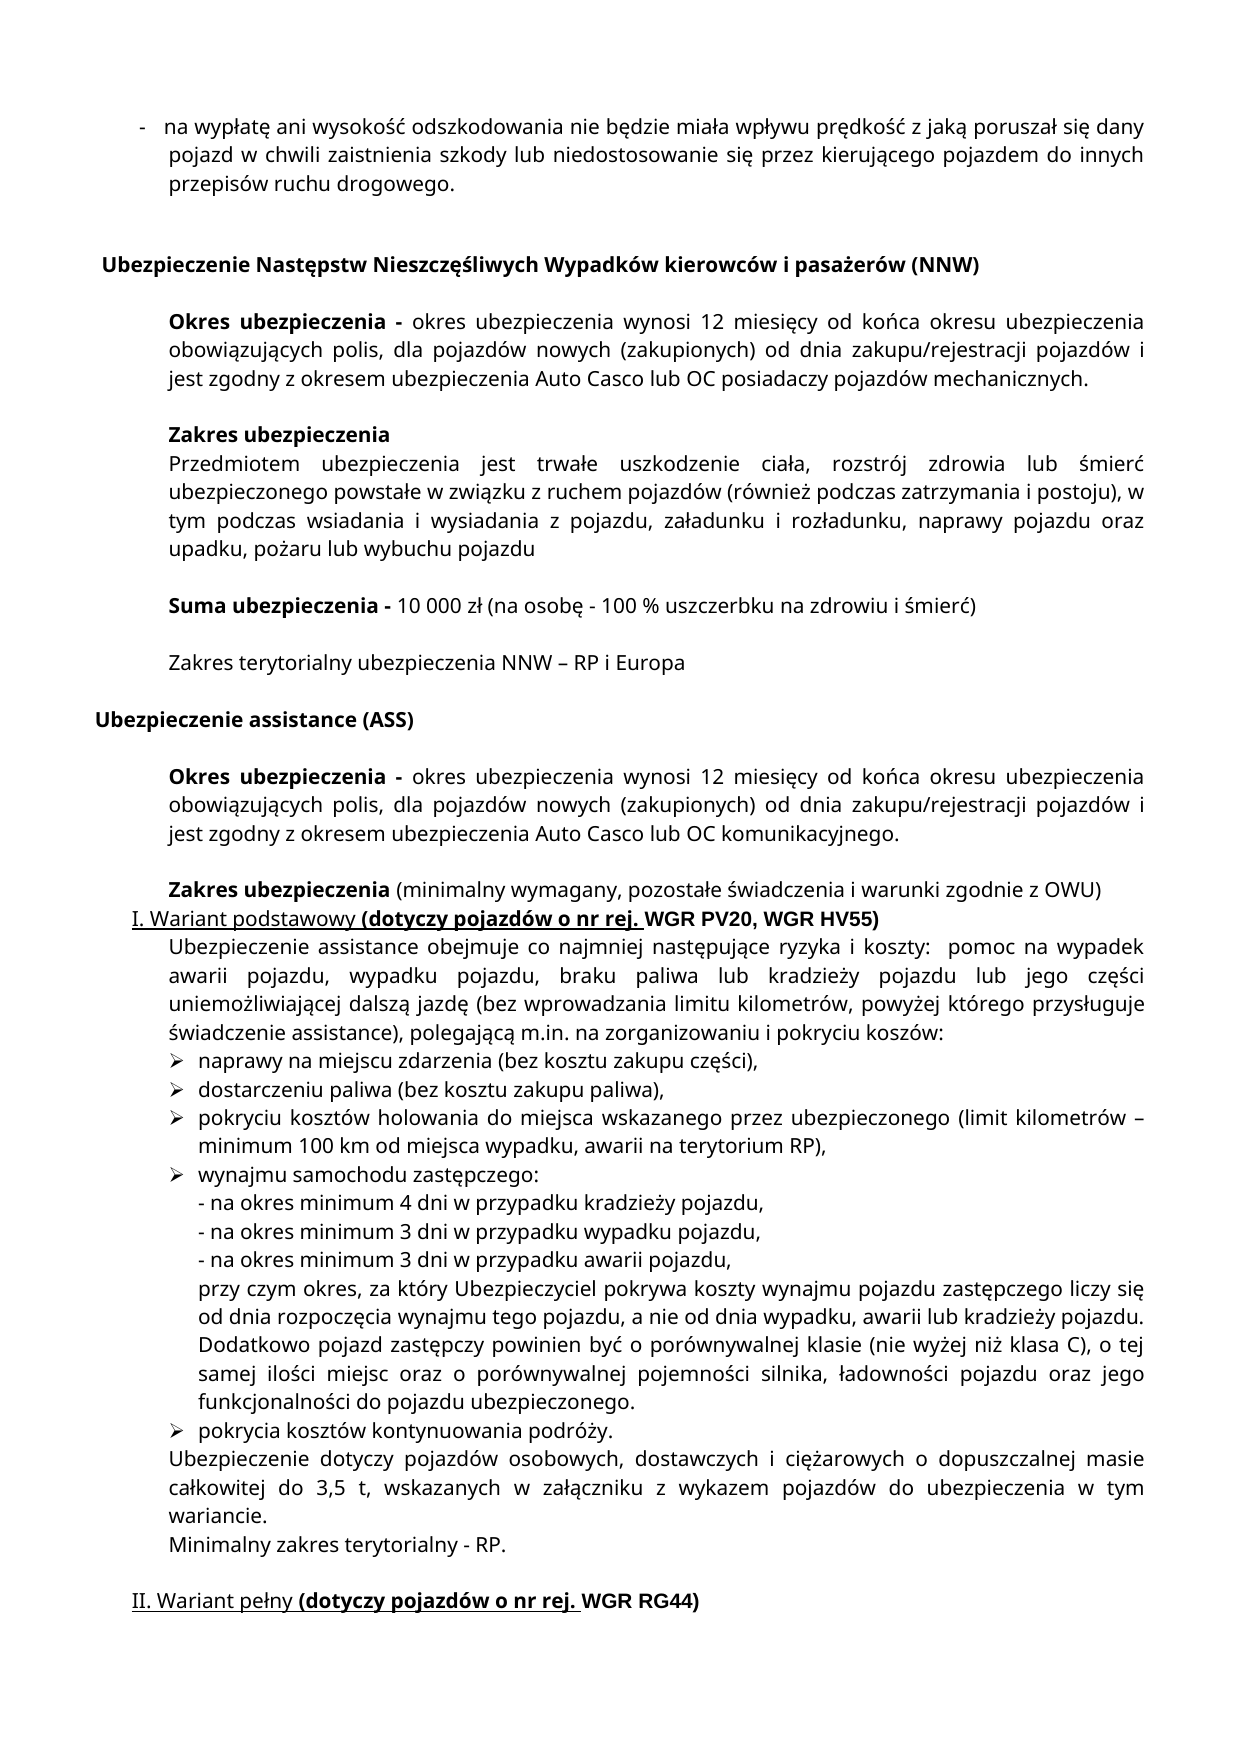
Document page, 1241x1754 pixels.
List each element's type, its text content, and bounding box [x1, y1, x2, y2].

text Ubezpieczenie assistance obejmuje co najmniej następujące ryzyka i koszty: pomoc na wypadek awarii pojazdu, wypadku pojazdu, braku paliwa lub kradzieży pojazdu lub jego części uniemożliwiającej dalszą jazdę (bez wprowadzania limitu kilometrów, powyżej którego przysługuje świadczenie assistance), polegającą m.in. na zorganizowaniu i pokryciu koszów: [168, 932, 1146, 1046]
list - na okres minimum 3 dni w przypadku wypadku pojazdu, [198, 1217, 1146, 1245]
text Minimalny zakres terytorialny - RP. [168, 1530, 1146, 1558]
text II. Wariant pełny (dotyczy pojazdów o nr rej. WGR RG44) [94, 1587, 1146, 1615]
list - na okres minimum 4 dni w przypadku kradzieży pojazdu, [198, 1188, 1146, 1217]
text - na wypłatę ani wysokość odszkodowania nie będzie miała wpływu prędkość z jaką poruszał się dany pojazd w chwili zaistnienia szkody lub niedostosowanie się przez kierującego pojazdem do innych przepisów ruchu drogowego. [139, 112, 1146, 197]
list pokryciu kosztów holowania do miejsca wskazanego przez ubezpieczonego (limit kilometrów – minimum 100 km od miejsca wypadku, awarii na terytorium RP), [168, 1103, 1146, 1160]
list dostarczeniu paliwa (bez kosztu zakupu paliwa), [168, 1075, 1146, 1103]
list - na okres minimum 3 dni w przypadku awarii pojazdu, [198, 1245, 1146, 1274]
subtitle Ubezpieczenie Następstw Nieszczęśliwych Wypadków kierowców i pasażerów (NNW) [101, 250, 1146, 278]
text Zakres ubezpieczenia [168, 421, 1146, 449]
text Ubezpieczenie assistance (ASS) [94, 705, 1146, 733]
list naprawy na miejscu zdarzenia (bez kosztu zakupu części), [168, 1046, 1146, 1075]
text I. Wariant podstawowy (dotyczy pojazdów o nr rej. WGR PV20, WGR HV55) [94, 904, 1146, 932]
text Okres ubezpieczenia - okres ubezpieczenia wynosi 12 miesięcy od końca okresu ubezpieczenia obowiązujących polis, dla pojazdów nowych (zakupionych) od dnia zakupu/rejestracji pojazdów i jest zgodny z okresem ubezpieczenia Auto Casco lub OC komunikacyjnego. [168, 762, 1146, 847]
text Przedmiotem ubezpieczenia jest trwałe uszkodzenie ciała, rozstrój zdrowia lub śmierć ubezpieczonego powstałe w związku z ruchem pojazdów (również podczas zatrzymania i postoju), w tym podczas wsiadania i wysiadania z pojazdu, załadunku i rozładunku, naprawy pojazdu oraz upadku, pożaru lub wybuchu pojazdu [168, 449, 1146, 563]
text Zakres ubezpieczenia (minimalny wymagany, pozostałe świadczenia i warunki zgodnie z OWU) [168, 876, 1146, 904]
list pokrycia kosztów kontynuowania podróży. [168, 1416, 1146, 1444]
text Okres ubezpieczenia - okres ubezpieczenia wynosi 12 miesięcy od końca okresu ubezpieczenia obowiązujących polis, dla pojazdów nowych (zakupionych) od dnia zakupu/rejestracji pojazdów i jest zgodny z okresem ubezpieczenia Auto Casco lub OC posiadaczy pojazdów mechanicznych. [168, 307, 1146, 392]
text Zakres terytorialny ubezpieczenia NNW – RP i Europa [94, 648, 1146, 677]
list wynajmu samochodu zastępczego: [168, 1160, 1146, 1188]
text Ubezpieczenie dotyczy pojazdów osobowych, dostawczych i ciężarowych o dopuszczalnej masie całkowitej do 3,5 t, wskazanych w załączniku z wykazem pojazdów do ubezpieczenia w tym wariancie. [168, 1444, 1146, 1530]
text Suma ubezpieczenia - 10 000 zł (na osobę - 100 % uszczerbku na zdrowiu i śmierć) [168, 591, 1146, 620]
